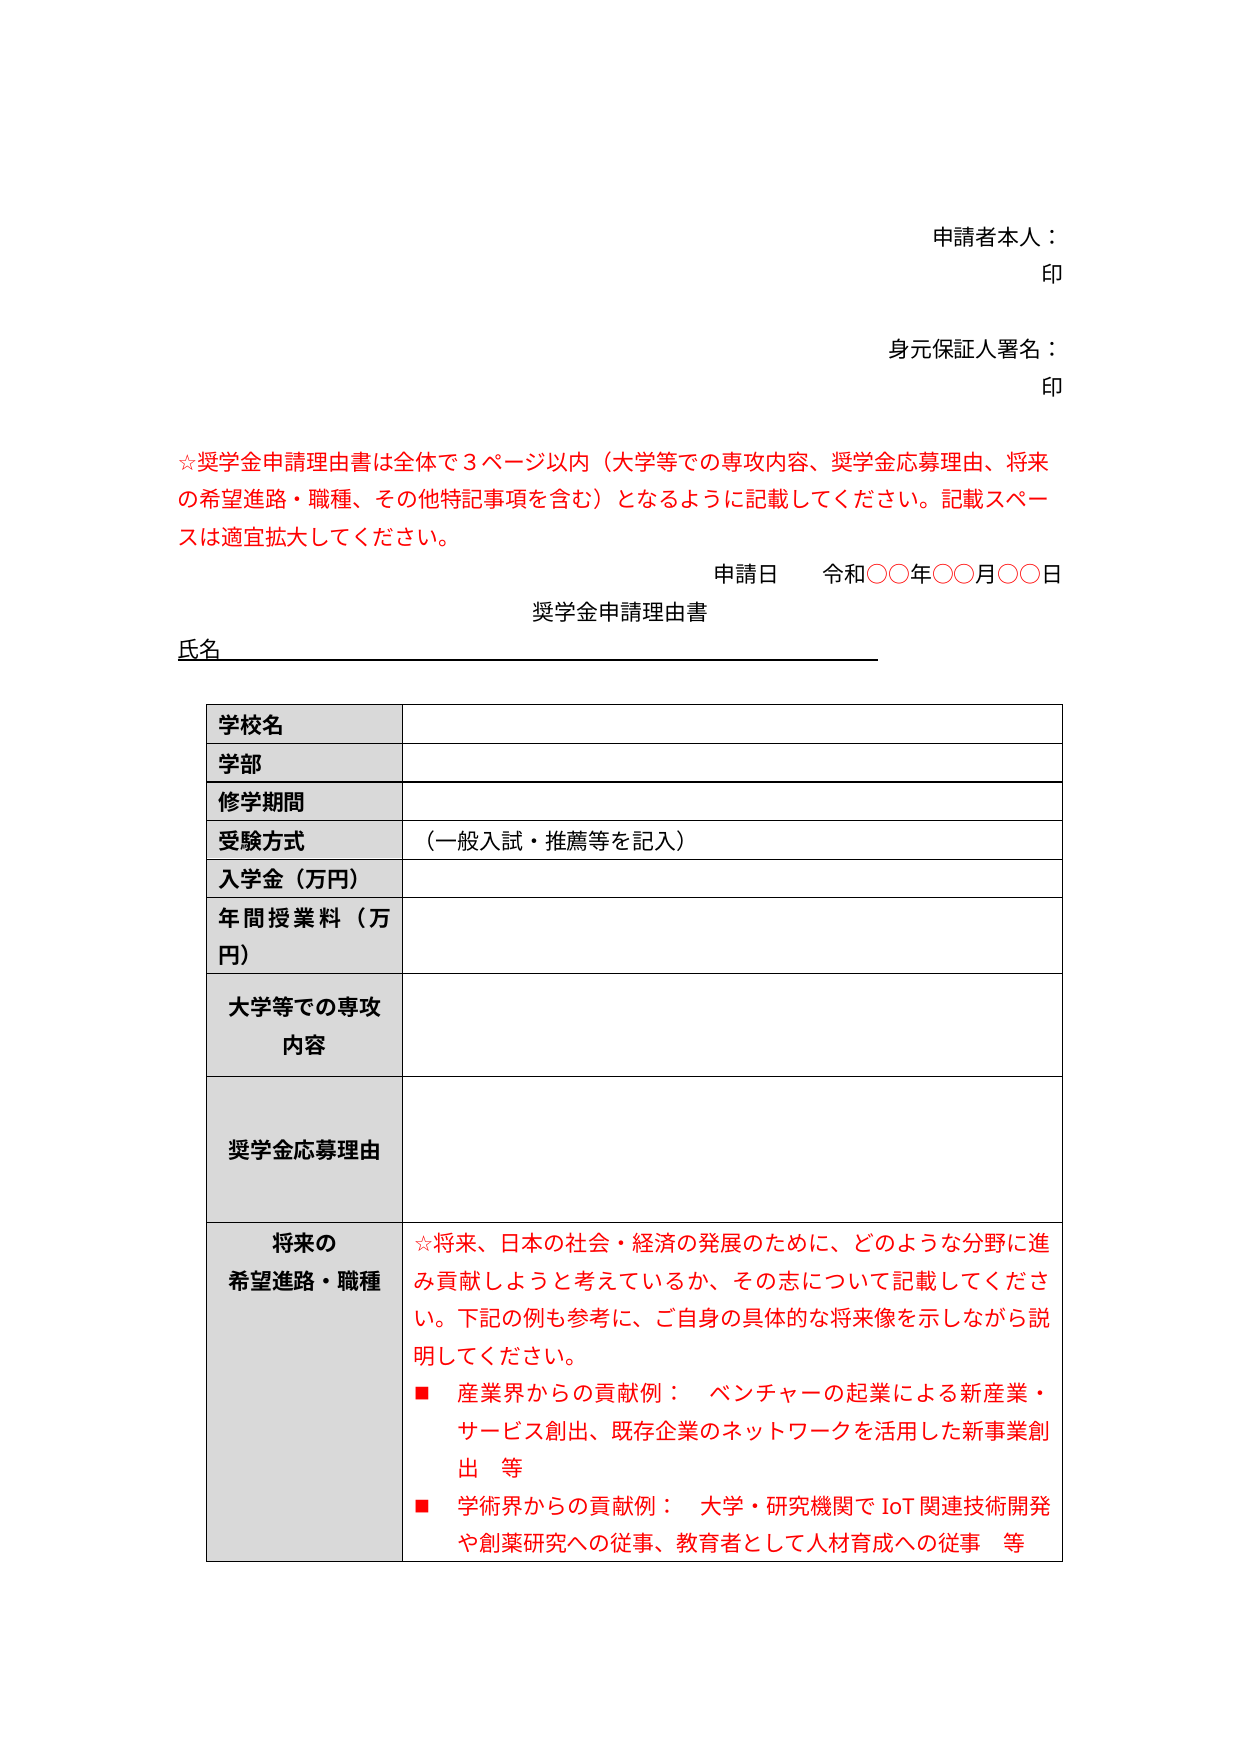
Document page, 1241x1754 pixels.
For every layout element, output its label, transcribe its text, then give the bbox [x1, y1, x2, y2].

text ☆奨学金申請理由書は全体で３ページ以内（大学等での専攻内容、奨学金応募理由、将来の希望進路・職種、その他特記事項を含む）となるように記載してください。記載スペースは適宜拡大してください。 [177, 442, 1063, 554]
table_cell 受験方式 [207, 821, 402, 858]
table_cell [403, 744, 1062, 781]
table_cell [403, 1223, 1062, 1561]
table_cell 年間授業料（万円） [207, 898, 402, 973]
table_cell [403, 783, 1062, 820]
text 申請者本人： 印 [177, 217, 1063, 292]
table_cell [403, 860, 1062, 897]
table_header [403, 705, 1062, 743]
table_cell 学部 [207, 744, 402, 781]
table_cell 修学期間 [207, 783, 402, 820]
table_cell [403, 974, 1062, 1076]
table_cell 奨学金応募理由 [207, 1077, 402, 1222]
table_cell 入学金（万円） [207, 860, 402, 897]
text 申請日 令和○○年○○月○○日 [177, 554, 1063, 592]
table_cell [403, 898, 1062, 973]
table_header 学校名 [207, 705, 402, 743]
text 身元保証人署名： 印 [177, 329, 1063, 404]
table_cell （一般入試・推薦等を記入） [403, 821, 1062, 858]
table_cell 将来の 希望進路・職種 [207, 1223, 402, 1561]
table_cell 大学等での専攻内容 [207, 974, 402, 1076]
text 奨学金申請理由書 [177, 592, 1063, 629]
table_cell [403, 1077, 1062, 1222]
text 氏名 [177, 629, 1063, 667]
